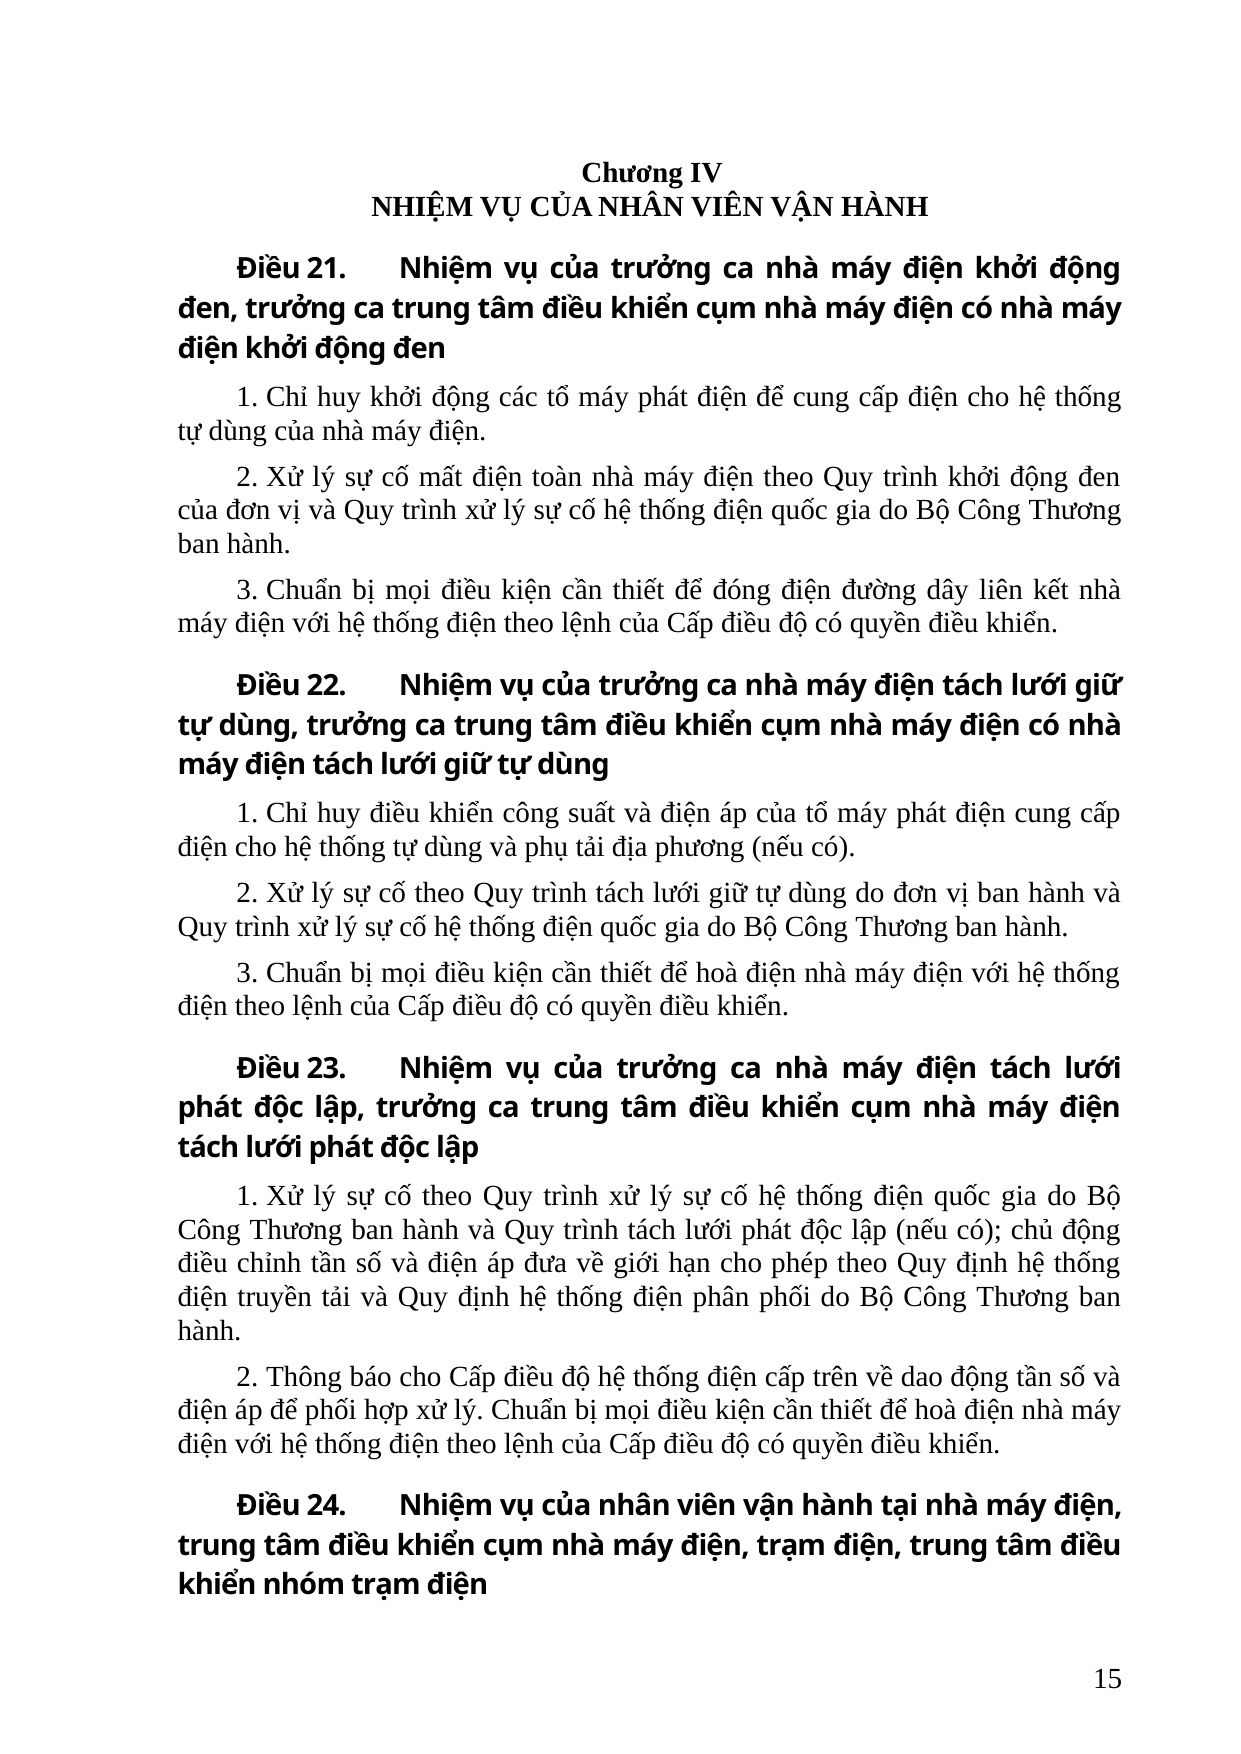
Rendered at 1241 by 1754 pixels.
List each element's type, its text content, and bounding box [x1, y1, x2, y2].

subtitle NHIỆM VỤ CỦA NHÂN VIÊN VẬN HÀNH [177, 189, 1122, 223]
list Thông báo cho Cấp điều độ hệ thống điện cấp trên về dao động tần số và điện áp để phối hợp xử lý. Chuẩn bị mọi điều kiện cần thiết để hoà điện nhà máy điện với hệ thống điện theo lệnh của Cấp điều độ có quyền điều khiển. [177, 1359, 1122, 1459]
list Chuẩn bị mọi điều kiện cần thiết để hoà điện nhà máy điện với hệ thống điện theo lệnh của Cấp điều độ có quyền điều khiển. [177, 955, 1122, 1022]
subtitle Nhiệm vụ của trưởng ca nhà máy điện khởi động đen, trưởng ca trung tâm điều khiển cụm nhà máy điện có nhà máy điện khởi động đen [177, 248, 1122, 367]
list Chỉ huy khởi động các tổ máy phát điện để cung cấp điện cho hệ thống tự dùng của nhà máy điện. [177, 379, 1122, 446]
list Xử lý sự cố theo Quy trình xử lý sự cố hệ thống điện quốc gia do Bộ Công Thương ban hành và Quy trình tách lưới phát độc lập (nếu có); chủ động điều chỉnh tần số và điện áp đưa về giới hạn cho phép theo Quy định hệ thống điện truyền tải và Quy định hệ thống điện phân phối do Bộ Công Thương ban hành. [177, 1178, 1122, 1346]
list Xử lý sự cố mất điện toàn nhà máy điện theo Quy trình khởi động đen của đơn vị và Quy trình xử lý sự cố hệ thống điện quốc gia do Bộ Công Thương ban hành. [177, 459, 1122, 559]
list Chuẩn bị mọi điều kiện cần thiết để đóng điện đường dây liên kết nhà máy điện với hệ thống điện theo lệnh của Cấp điều độ có quyền điều khiển. [177, 572, 1122, 639]
subtitle Nhiệm vụ của trưởng ca nhà máy điện tách lưới giữ tự dùng, trưởng ca trung tâm điều khiển cụm nhà máy điện có nhà máy điện tách lưới giữ tự dùng [177, 664, 1122, 783]
list Xử lý sự cố theo Quy trình tách lưới giữ tự dùng do đơn vị ban hành và Quy trình xử lý sự cố hệ thống điện quốc gia do Bộ Công Thương ban hành. [177, 875, 1122, 942]
list Chỉ huy điều khiển công suất và điện áp của tổ máy phát điện cung cấp điện cho hệ thống tự dùng và phụ tải địa phương (nếu có). [177, 796, 1122, 863]
subtitle Nhiệm vụ của trưởng ca nhà máy điện tách lưới phát độc lập, trưởng ca trung tâm điều khiển cụm nhà máy điện tách lưới phát độc lập [177, 1047, 1122, 1166]
subtitle Chương IV [177, 156, 1126, 189]
subtitle Nhiệm vụ của nhân viên vận hành tại nhà máy điện, trung tâm điều khiển cụm nhà máy điện, trạm điện, trung tâm điều khiển nhóm trạm điện [177, 1484, 1122, 1603]
